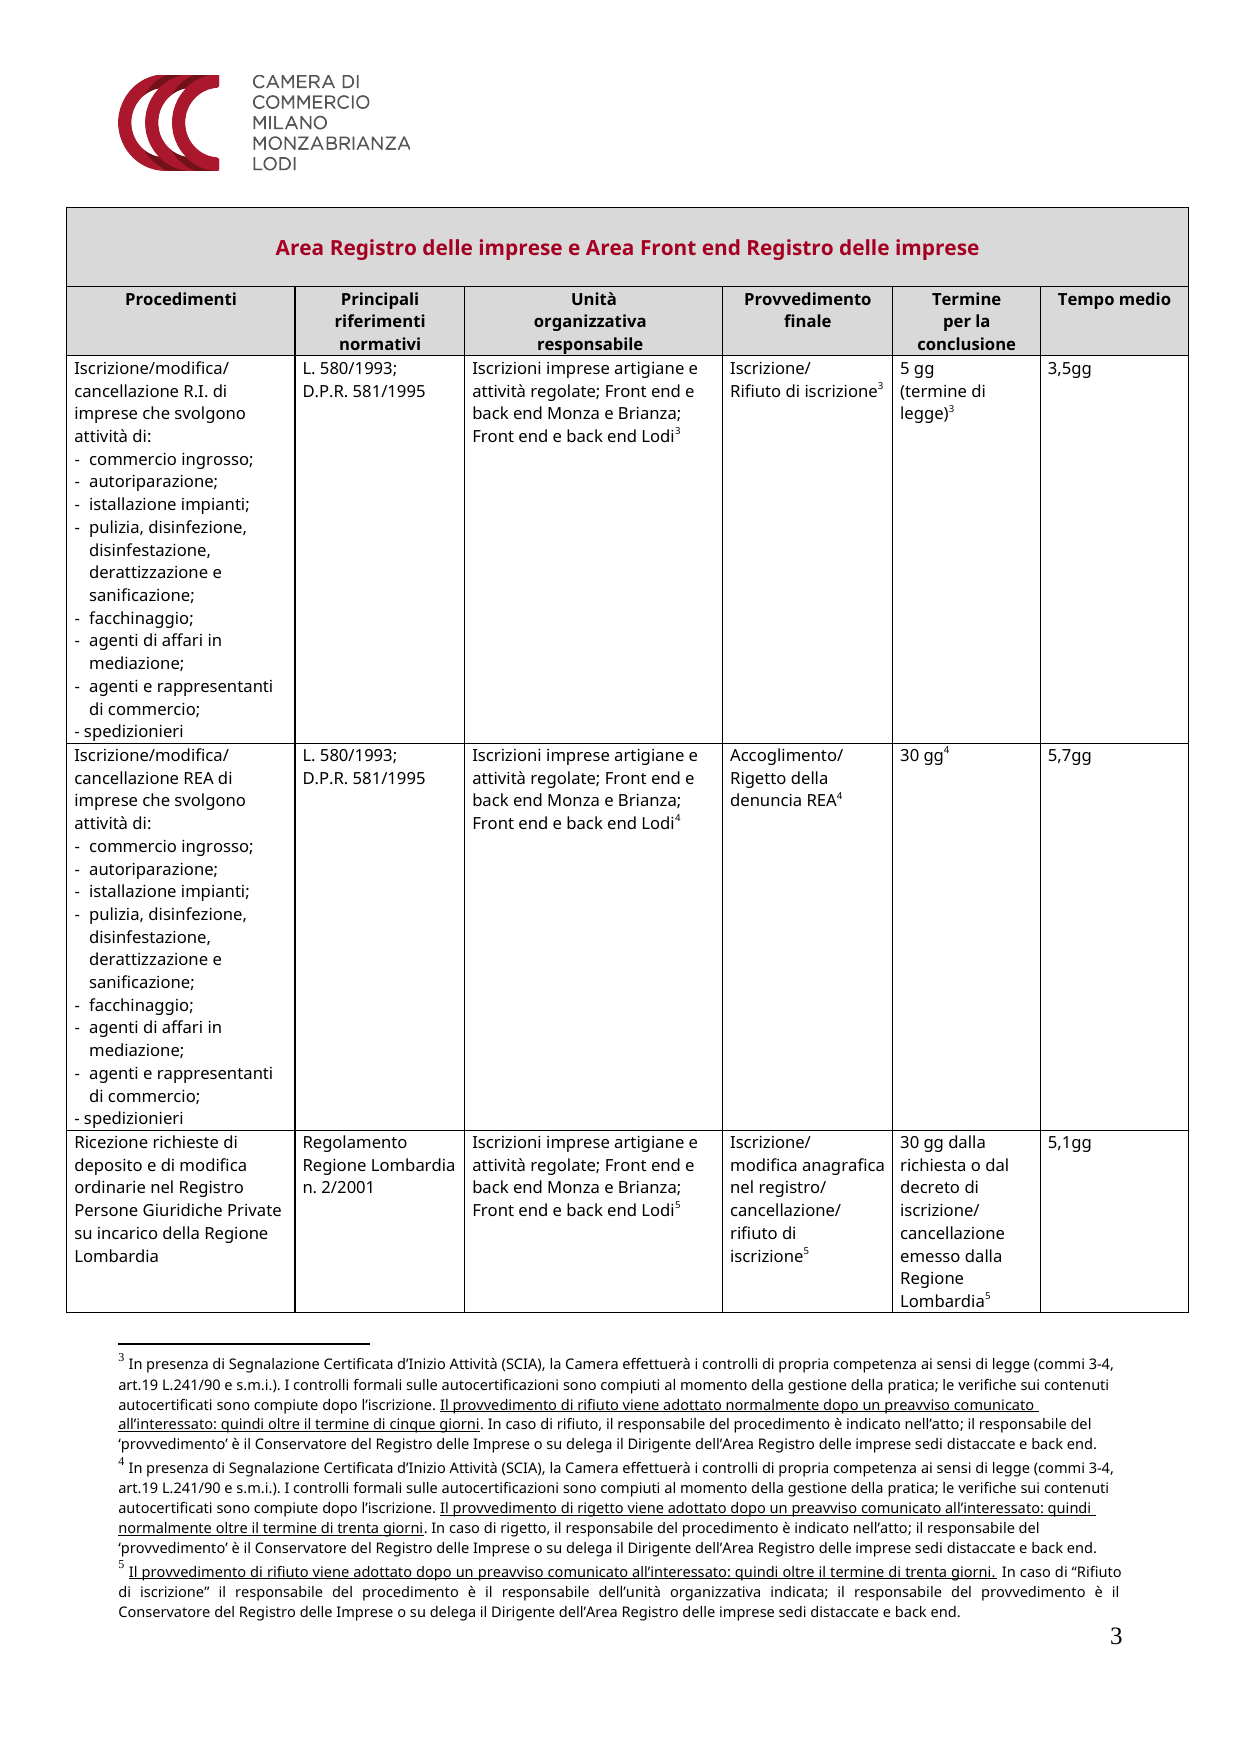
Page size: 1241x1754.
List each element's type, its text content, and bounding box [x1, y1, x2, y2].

table_cell Unità organizzativa responsabile [465, 287, 722, 355]
table_cell 5,1gg [1041, 1131, 1188, 1312]
table_cell Principali riferimenti normativi [296, 287, 464, 355]
table_cell Ricezione richieste di deposito e di modifica ordinarie nel Registro Persone Giuridiche Private su incarico della Regione Lombardia [67, 1131, 294, 1312]
picture [118, 75, 410, 171]
table_cell Tempo medio [1041, 287, 1188, 355]
table_cell L. 580/1993; D.P.R. 581/1995 [296, 356, 464, 742]
table_cell L. 580/1993; D.P.R. 581/1995 [296, 744, 464, 1129]
table_cell 5,7gg [1041, 744, 1188, 1129]
table_cell Termine per la conclusione [893, 287, 1040, 355]
table_cell Iscrizioni imprese artigiane e attività regolate; Front end e back end Monza e Brianza; Front end e back end Lodi5 [465, 1131, 722, 1312]
table_cell 30 gg [893, 744, 1040, 1129]
table_cell Accoglimento/ Rigetto della denuncia REA4 [723, 744, 892, 1129]
table_cell Iscrizione/modifica/ cancellazione REA di imprese che svolgono attività di: commercio ingrosso; autoriparazione; istallazione impianti; pulizia, disinfezione, disinfestazione, derattizzazione e sanificazione; facchinaggio; agenti di affari in mediazione; agenti e rappresentanti di commercio; - spedizionieri [67, 744, 294, 1129]
table_cell Iscrizioni imprese artigiane e attività regolate; Front end e back end Monza e Brianza; Front end e back end Lodi3 [465, 356, 722, 742]
table_cell 3,5gg [1041, 356, 1188, 742]
table_cell Iscrizioni imprese artigiane e attività regolate; Front end e back end Monza e Brianza; Front end e back end Lodi4 [465, 744, 722, 1129]
table_cell Iscrizione/ Rifiuto di iscrizione3 [723, 356, 892, 742]
table_cell 30 gg dalla richiesta o dal decreto di iscrizione/ cancellazione emesso dalla Regione Lombardia [893, 1131, 1040, 1312]
table_cell 5 gg (termine di legge) [893, 356, 1040, 742]
table_cell Iscrizione/ modifica anagrafica nel registro/ cancellazione/ rifiuto di iscrizione5 [723, 1131, 892, 1312]
table_cell Iscrizione/modifica/ cancellazione R.I. di imprese che svolgono attività di: commercio ingrosso; autoriparazione; istallazione impianti; pulizia, disinfezione, disinfestazione, derattizzazione e sanificazione; facchinaggio; agenti di affari in mediazione; agenti e rappresentanti di commercio; - spedizionieri [67, 356, 294, 742]
table_cell Regolamento Regione Lombardia n. 2/2001 [296, 1131, 464, 1312]
table_cell Procedimenti [67, 287, 294, 355]
table_header Area Registro delle imprese e Area Front end Registro delle imprese [67, 208, 1188, 286]
table_cell Provvedimento finale [723, 287, 892, 355]
